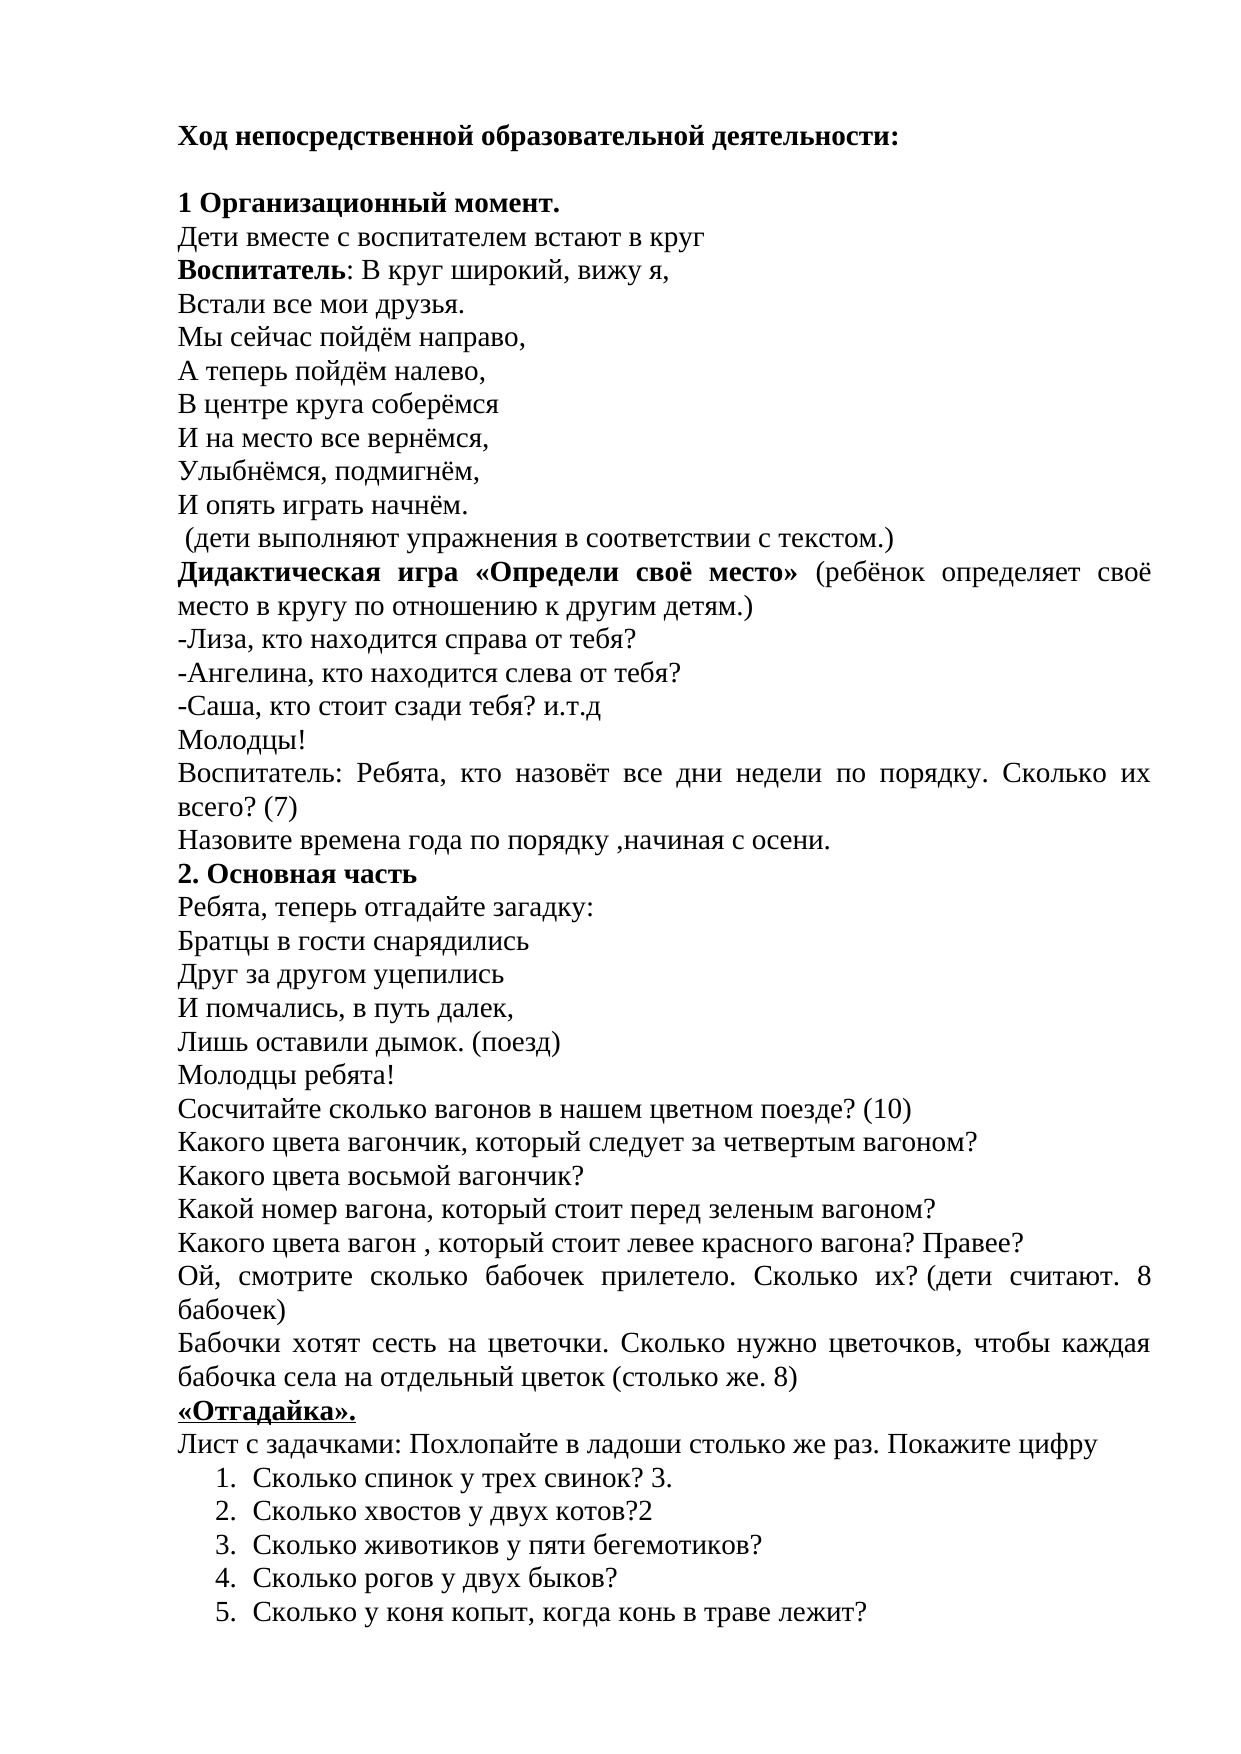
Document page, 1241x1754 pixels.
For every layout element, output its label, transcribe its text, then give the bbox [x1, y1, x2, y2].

text А теперь пойдём налево, [177, 353, 1152, 386]
text Какой номер вагона, который стоит перед зеленым вагоном? [177, 1191, 1152, 1225]
text -Ангелина, кто находится слева от тебя? [177, 655, 1152, 688]
text Какого цвета вагончик, который следует за четвертым вагоном? [177, 1124, 1152, 1158]
list Сколько у коня копыт, когда конь в траве лежит? [215, 1594, 1152, 1627]
text Братцы в гости снарядились [177, 923, 1152, 957]
text Встали все мои друзья. [177, 286, 1152, 319]
text Улыбнёмся, подмигнём, [177, 453, 1152, 487]
text -Лиза, кто находится справа от тебя? [177, 621, 1152, 655]
text Ход непосредственной образовательной деятельности: [177, 118, 1152, 152]
text И на место все вернёмся, [177, 420, 1152, 453]
text Молодцы ребята! [177, 1057, 1152, 1091]
text Ой, смотрите сколько бабочек прилетело. Сколько их? (дети считают. 8 бабочек) [177, 1258, 1152, 1326]
text Мы сейчас пойдём направо, [177, 319, 1152, 353]
text В центре круга соберёмся [177, 386, 1152, 420]
text Воспитатель: В круг широкий, вижу я, [177, 252, 1152, 286]
list Сколько спинок у трех свинок? 3. [215, 1460, 1152, 1493]
text Друг за другом уцепились [177, 957, 1152, 990]
text Назовите времена года по порядку ,начиная с осени. [177, 822, 1152, 856]
text Лишь оставили дымок. (поезд) [177, 1024, 1152, 1057]
text Сосчитайте сколько вагонов в нашем цветном поезде? (10) [177, 1091, 1152, 1124]
text Молодцы! [177, 722, 1152, 755]
text Какого цвета вагон , который стоит левее красного вагона? Правее? [177, 1225, 1152, 1258]
list Сколько хвостов у двух котов?2 [215, 1493, 1152, 1527]
list Сколько рогов у двух быков? [215, 1560, 1152, 1594]
text Дидактическая игра «Определи своё место» (ребёнок определяет своё место в кругу по отношению к другим детям.) [177, 554, 1152, 621]
text И помчались, в путь далек, [177, 990, 1152, 1024]
text Какого цвета восьмой вагончик? [177, 1158, 1152, 1191]
text -Саша, кто стоит сзади тебя? и.т.д [177, 688, 1152, 722]
text Воспитатель: Ребята, кто назовёт все дни недели по порядку. Сколько их всего? (7) [177, 755, 1152, 822]
text (дети выполняют упражнения в соответствии с текстом.) [177, 521, 1152, 554]
text Лист с задачками: Похлопайте в ладоши столько же раз. Покажите цифру [177, 1426, 1152, 1460]
list Сколько животиков у пяти бегемотиков? [215, 1527, 1152, 1560]
text Дети вместе с воспитателем встают в круг [177, 219, 1152, 252]
text «Отгадайка». [177, 1393, 1152, 1426]
text И опять играть начнём. [177, 487, 1152, 521]
text Ребята, теперь отгадайте загадку: [177, 889, 1152, 923]
text 1 Организационный момент. [177, 185, 1152, 219]
text Бабочки хотят сесть на цветочки. Сколько нужно цветочков, чтобы каждая бабочка села на отдельный цветок (столько же. 8) [177, 1326, 1152, 1393]
text 2. Основная часть [177, 856, 1152, 889]
